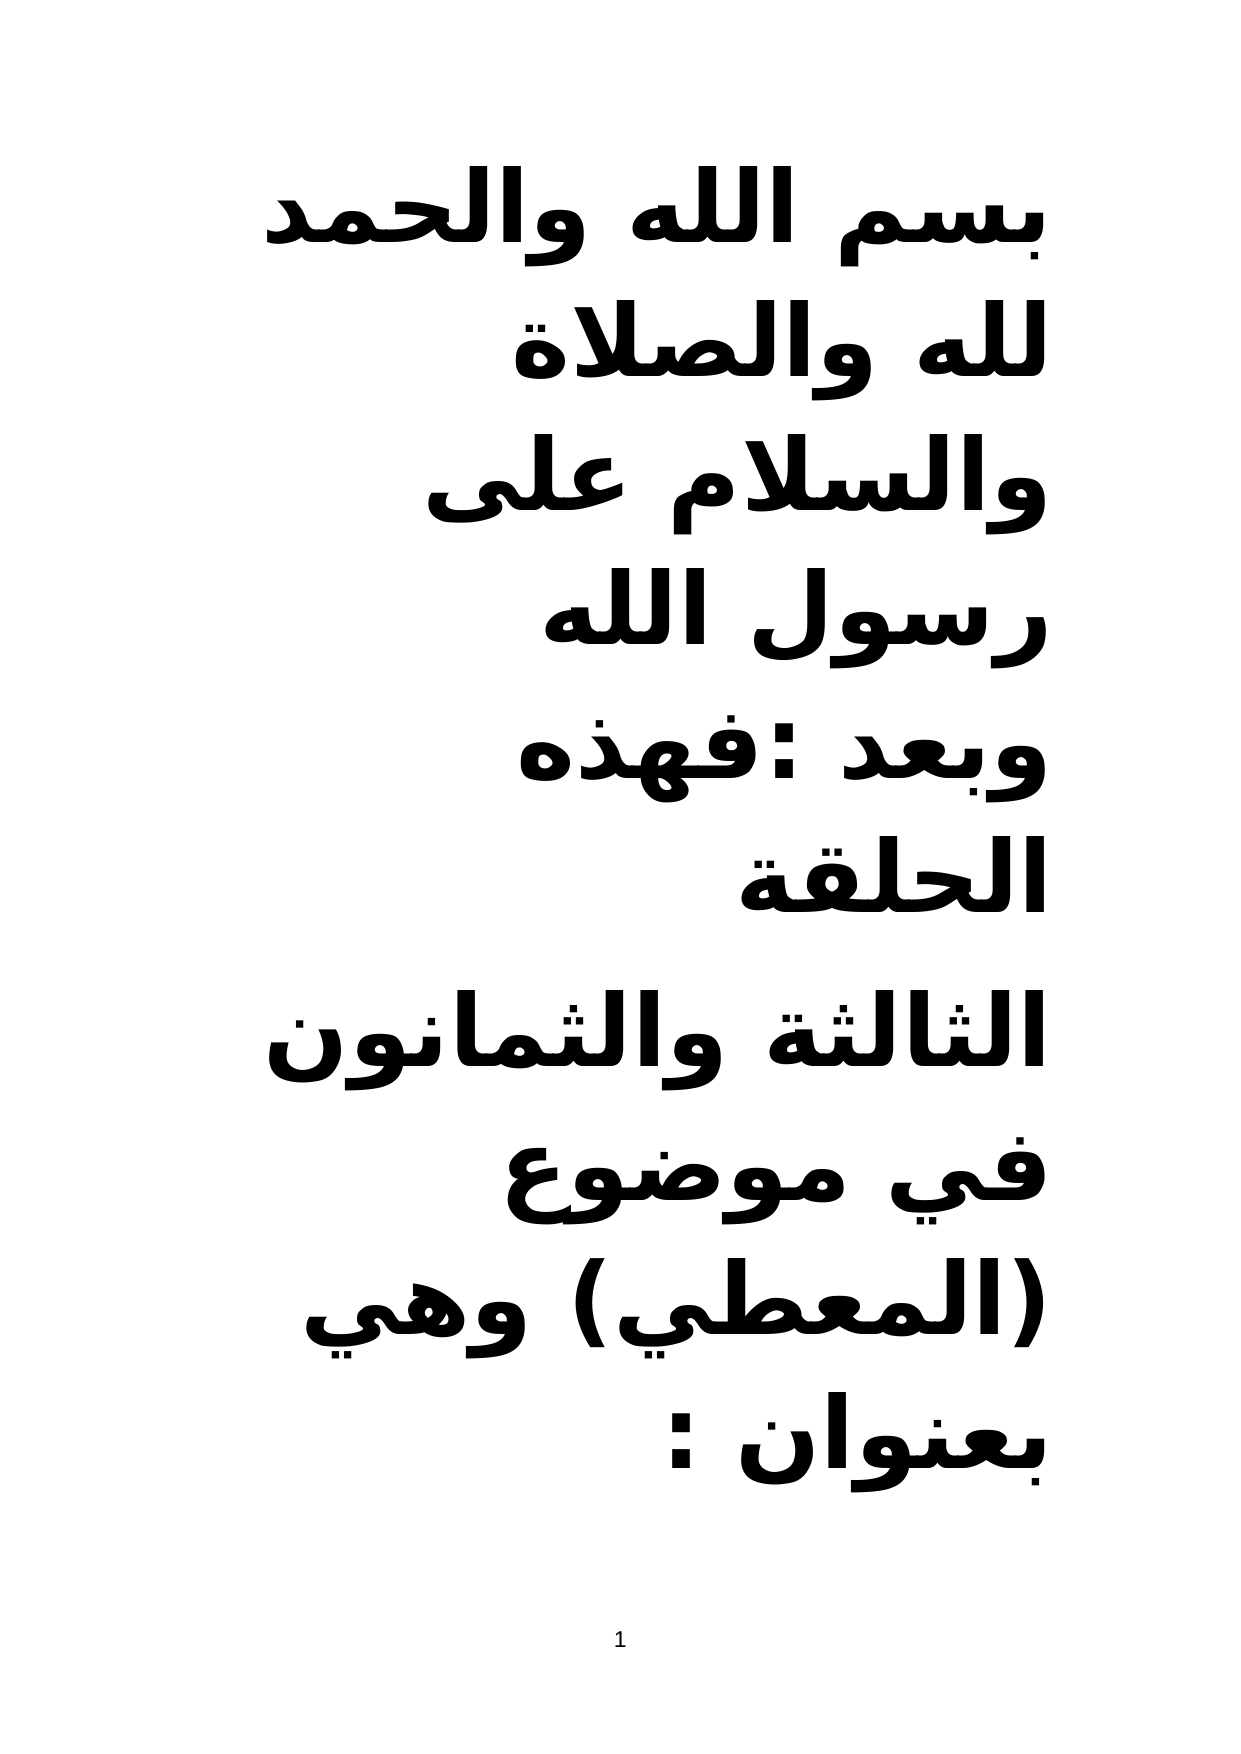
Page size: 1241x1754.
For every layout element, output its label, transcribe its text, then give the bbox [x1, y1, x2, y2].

text الثالثة والثمانون في موضوع (المعطي) وهي بعنوان : [187, 974, 1053, 1492]
text بسم الله والحمد لله والصلاة والسلام على رسول الله وبعد :فهذه الحلقة [187, 150, 1053, 936]
